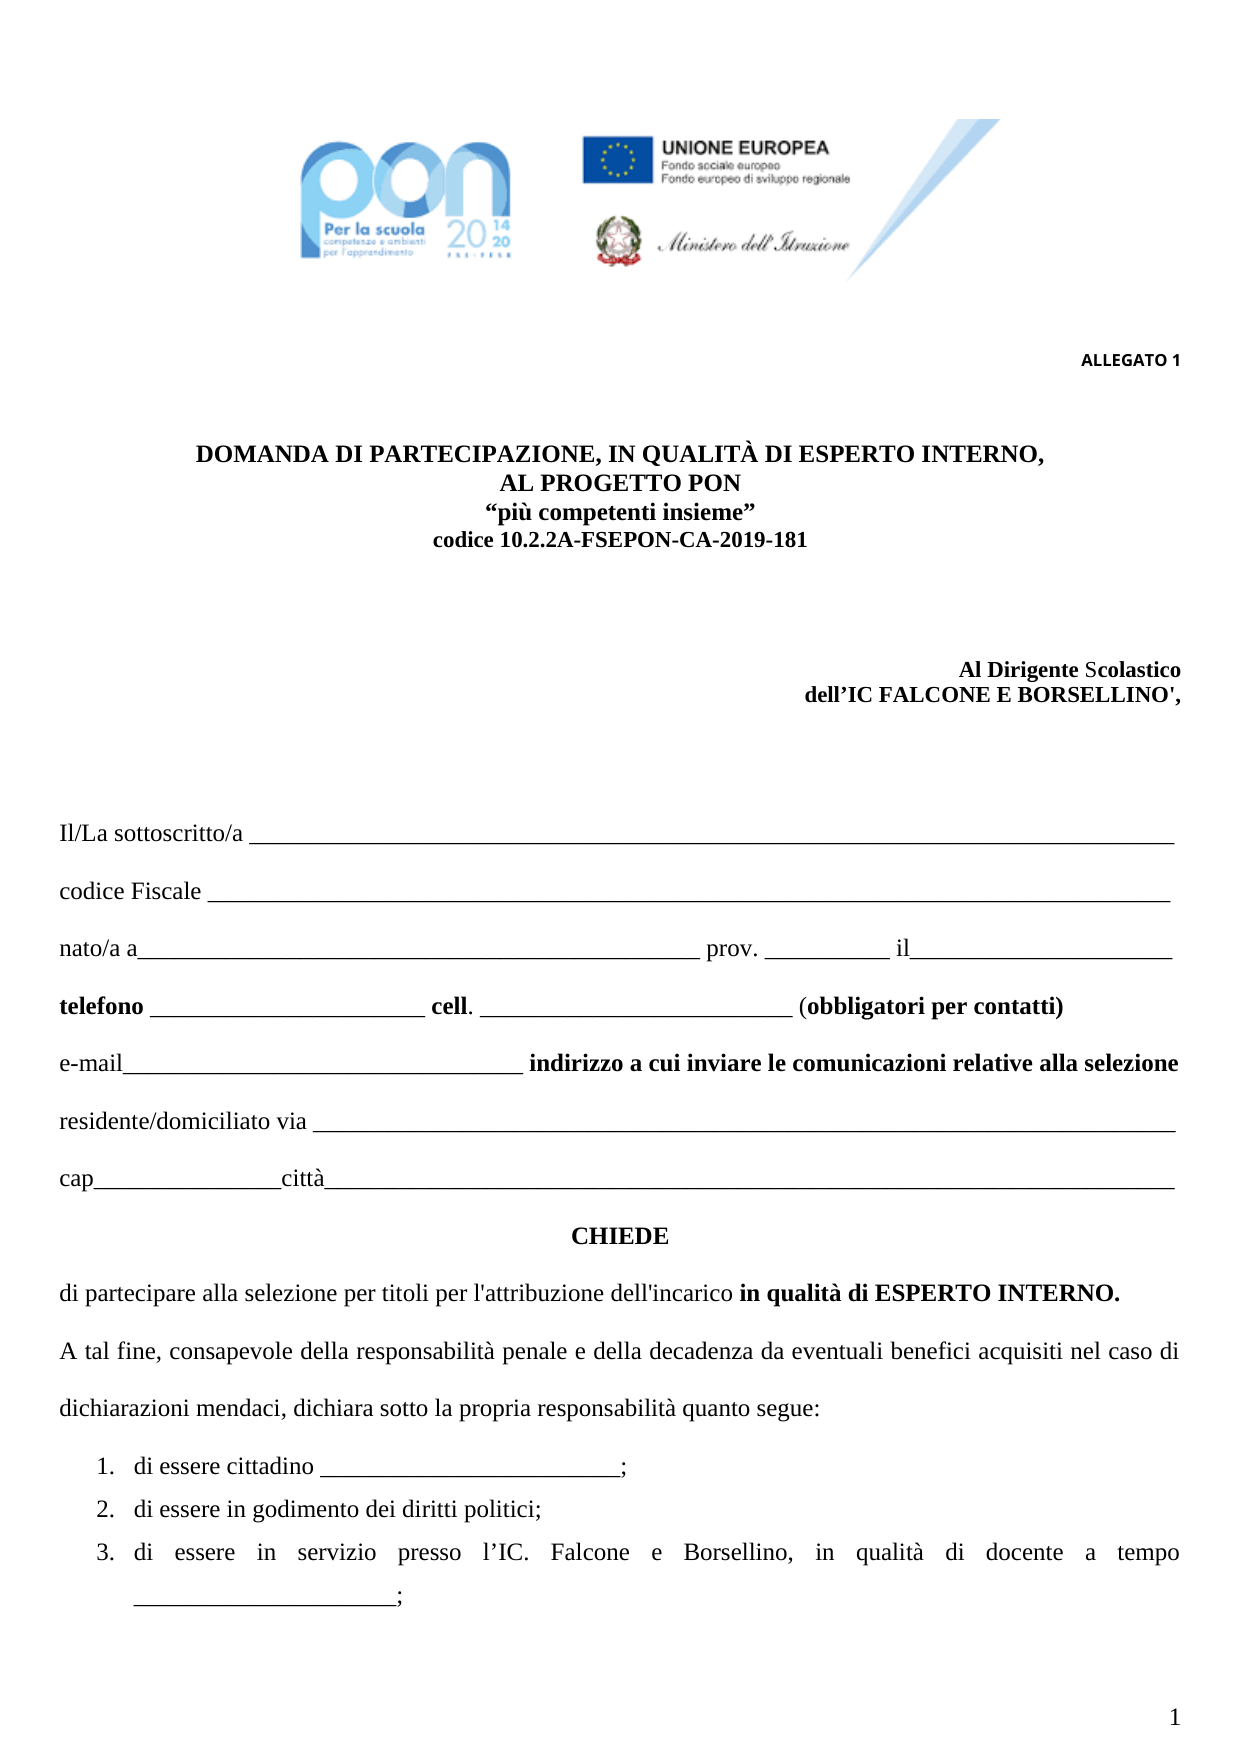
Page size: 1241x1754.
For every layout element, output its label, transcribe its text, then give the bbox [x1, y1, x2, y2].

text Al Dirigente Scolastico [59, 657, 1181, 682]
text codice 10.2.2A-FSEPON-CA-2019-181 [59, 526, 1181, 552]
text ALLEGATO 1 [59, 349, 1181, 371]
list di essere in servizio presso l’IC. Falcone e Borsellino, in qualità di docente a tempo _____________________; [96, 1537, 1181, 1609]
text AL PROGETTO PON [59, 468, 1181, 497]
text telefono ______________________ cell. _________________________ (obbligatori per contatti) [59, 991, 1181, 1020]
text e-mail________________________________ indirizzo a cui inviare le comunicazioni relative alla selezione [59, 1048, 1181, 1077]
text A tal fine, consapevole della responsabilità penale e della decadenza da eventuali benefici acquisiti nel caso di dichiarazioni mendaci, dichiara sotto la propria responsabilità quanto segue: [59, 1336, 1181, 1422]
text residente/domiciliato via _____________________________________________________________________ cap_______________città____________________________________________________________________ [59, 1106, 1181, 1192]
picture [238, 119, 1002, 281]
list di essere in godimento dei diritti politici; [96, 1494, 1181, 1523]
text “più competenti insieme” [59, 497, 1181, 526]
text nato/a a_____________________________________________ prov. __________ il_____________________ [59, 933, 1181, 962]
text di partecipare alla selezione per titoli per l'attribuzione dell'incarico in qualità di ESPERTO INTERNO. [59, 1278, 1181, 1307]
list di essere cittadino ________________________; [96, 1451, 1181, 1480]
text dell’IC FALCONE E BORSELLINO', [59, 682, 1181, 707]
text Il/La sottoscritto/a __________________________________________________________________________ [59, 818, 1181, 847]
text CHIEDE [59, 1221, 1181, 1250]
text codice Fiscale _____________________________________________________________________________ [59, 876, 1181, 905]
text DOMANDA DI PARTECIPAZIONE, IN QUALITÀ DI ESPERTO INTERNO, [59, 439, 1181, 468]
